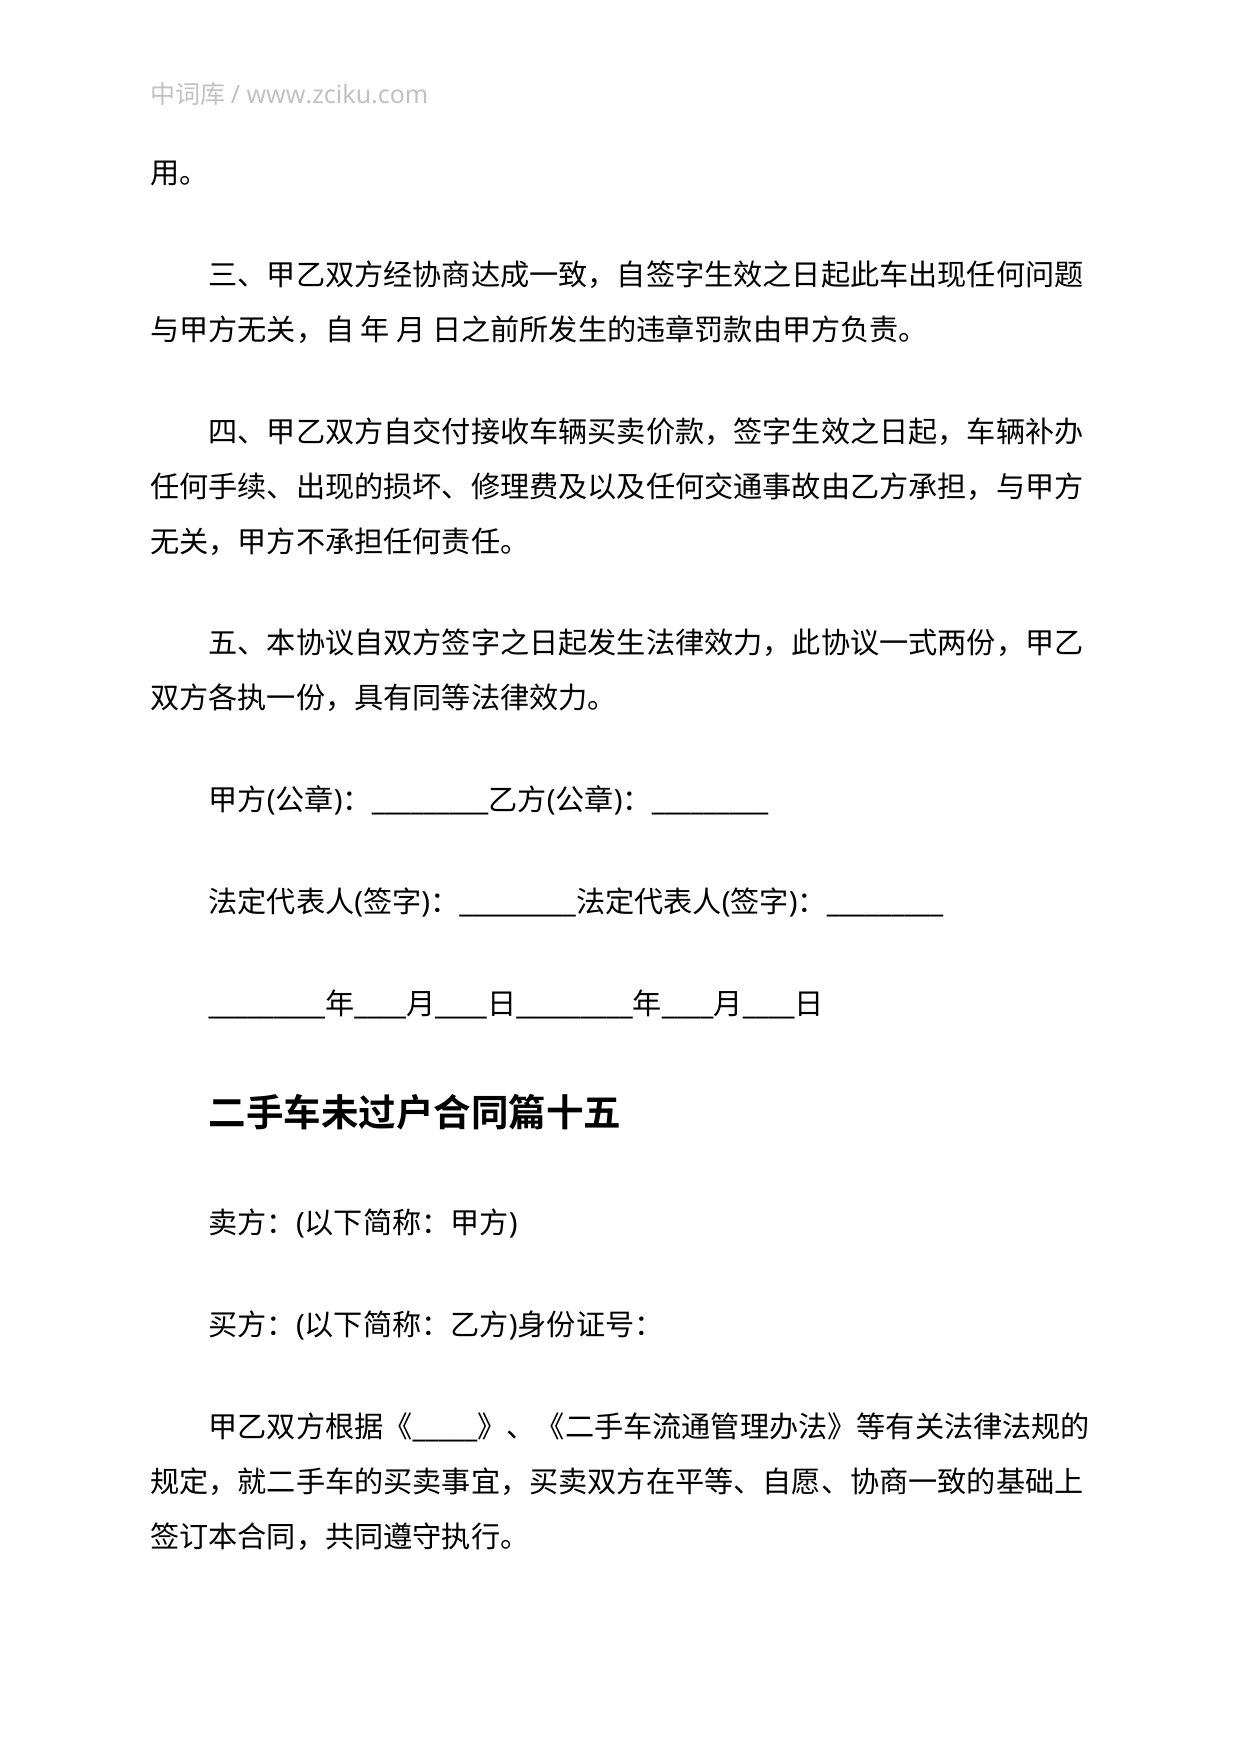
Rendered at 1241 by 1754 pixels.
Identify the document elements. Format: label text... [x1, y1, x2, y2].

text 法定代表人(签字)：_________法定代表人(签字)：_________ [150, 879, 1090, 921]
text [150, 150, 1090, 192]
text 二手车未过户合同篇十五 [150, 1083, 1090, 1137]
text 甲乙双方根据《_____》、《二手车流通管理办法》等有关法律法规的规定，就二手车的买卖事宜，买卖双方在平等、自愿、协商一致的基础上签订本合同，共同遵守执行。 [150, 1404, 1090, 1556]
text 四、甲乙双方自交付接收车辆买卖价款，签字生效之日起，车辆补办任何手续、出现的损坏、修理费及以及任何交通事故由乙方承担，与甲方无关，甲方不承担任何责任。 [150, 408, 1090, 561]
text 五、本协议自双方签字之日起发生法律效力，此协议一式两份，甲乙双方各执一份，具有同等法律效力。 [150, 620, 1090, 717]
text _________年____月____日_________年____月____日 [150, 981, 1090, 1023]
text 买方：(以下简称：乙方)身份证号： [150, 1302, 1090, 1344]
text 甲方(公章)：_________乙方(公章)：_________ [150, 777, 1090, 819]
text 卖方：(以下简称：甲方) [150, 1200, 1090, 1242]
text 三、甲乙双方经协商达成一致，自签字生效之日起此车出现任何问题与甲方无关，自 年 月 日之前所发生的违章罚款由甲方负责。 [150, 252, 1090, 349]
